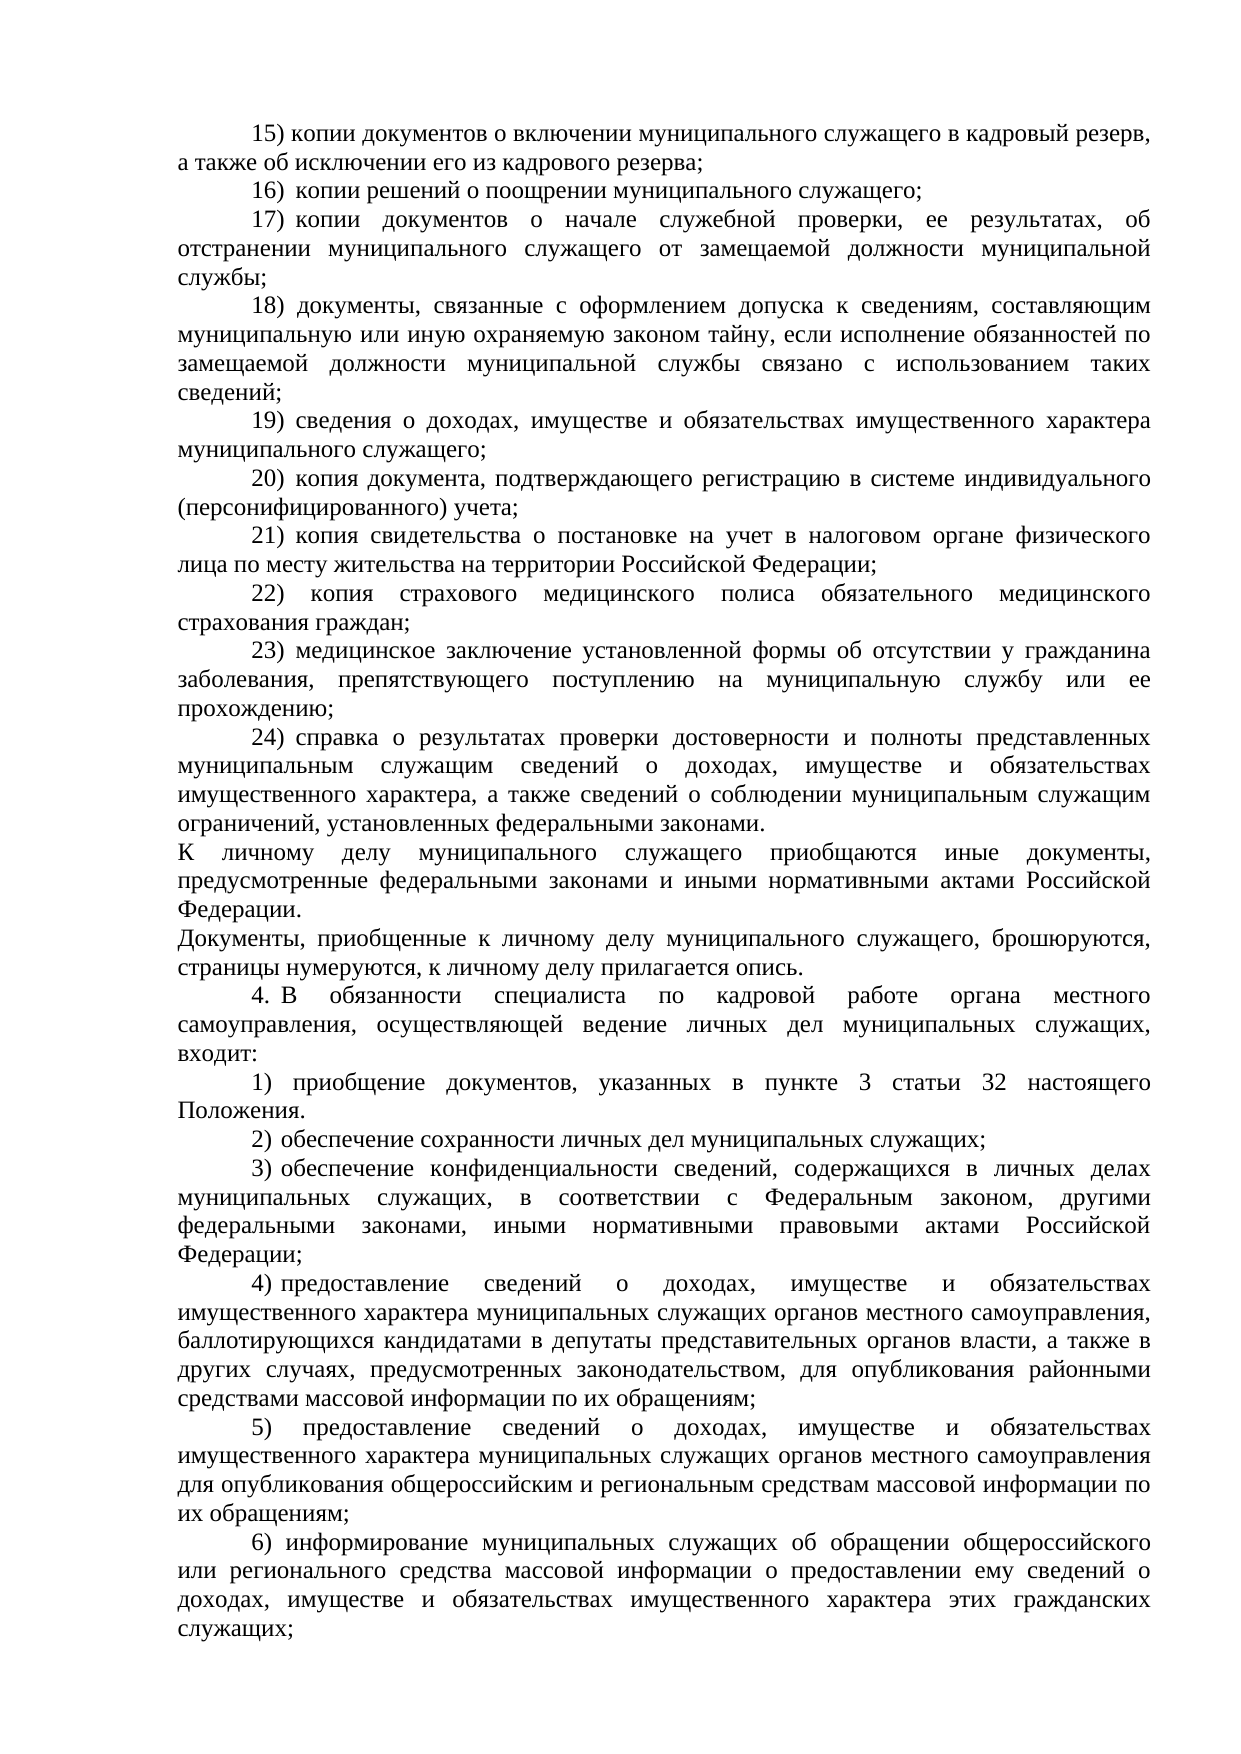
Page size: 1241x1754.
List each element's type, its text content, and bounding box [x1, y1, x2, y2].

text 23) медицинское заключение установленной формы об отсутствии у гражданина заболевания, препятствующего поступлению на муниципальную службу или ее прохождению; [177, 636, 1152, 722]
text Документы, приобщенные к личному делу муниципального служащего, брошюруются, страницы нумеруются, к личному делу прилагается опись. [177, 923, 1152, 981]
text 18) документы, связанные с оформлением допуска к сведениям, составляющим муниципальную или иную охраняемую законом тайну, если исполнение обязанностей по замещаемой должности муниципальной службы связано с использованием таких сведений; [177, 291, 1152, 406]
text 20) копия документа, подтверждающего регистрацию в системе индивидуального (персонифицированного) учета; [177, 463, 1152, 521]
text 19) сведения о доходах, имуществе и обязательствах имущественного характера муниципального служащего; [177, 406, 1152, 463]
text 6) информирование муниципальных служащих об обращении общероссийского или регионального средства массовой информации о предоставлении ему сведений о доходах, имуществе и обязательствах имущественного характера этих гражданских служащих; [177, 1527, 1152, 1642]
text 24) справка о результатах проверки достоверности и полноты представленных муниципальным служащим сведений о доходах, имуществе и обязательствах имущественного характера, а также сведений о соблюдении муниципальным служащим ограничений, установленных федеральными законами. [177, 722, 1152, 837]
text 1) приобщение документов, указанных в пункте 3 статьи 32 настоящего Положения. [177, 1067, 1152, 1124]
text 16) копии решений о поощрении муниципального служащего; [177, 176, 1152, 204]
text 4. В обязанности специалиста по кадровой работе органа местного самоуправления, осуществляющей ведение личных дел муниципальных служащих, входит: [177, 981, 1152, 1067]
text К личному делу муниципального служащего приобщаются иные документы, предусмотренные федеральными законами и иными нормативными актами Российской Федерации. [177, 837, 1152, 923]
text 21) копия свидетельства о постановке на учет в налоговом органе физического лица по месту жительства на территории Российской Федерации; [177, 521, 1152, 578]
text 2) обеспечение сохранности личных дел муниципальных служащих; [177, 1124, 1152, 1153]
text 4) предоставление сведений о доходах, имуществе и обязательствах имущественного характера муниципальных служащих органов местного самоуправления, баллотирующихся кандидатами в депутаты представительных органов власти, а также в других случаях, предусмотренных законодательством, для опубликования районными средствами массовой информации по их обращениям; [177, 1268, 1152, 1412]
text 17) копии документов о начале служебной проверки, ее результатах, об отстранении муниципального служащего от замещаемой должности муниципальной службы; [177, 204, 1152, 291]
text 15) копии документов о включении муниципального служащего в кадровый резерв, а также об исключении его из кадрового резерва; [177, 118, 1152, 176]
text 22) копия страхового медицинского полиса обязательного медицинского страхования граждан; [177, 578, 1152, 636]
text 3) обеспечение конфиденциальности сведений, содержащихся в личных делах муниципальных служащих, в соответствии с Федеральным законом, другими федеральными законами, иными нормативными правовыми актами Российской Федерации; [177, 1153, 1152, 1268]
text 5) предоставление сведений о доходах, имуществе и обязательствах имущественного характера муниципальных служащих органов местного самоуправления для опубликования общероссийским и региональным средствам массовой информации по их обращениям; [177, 1412, 1152, 1527]
